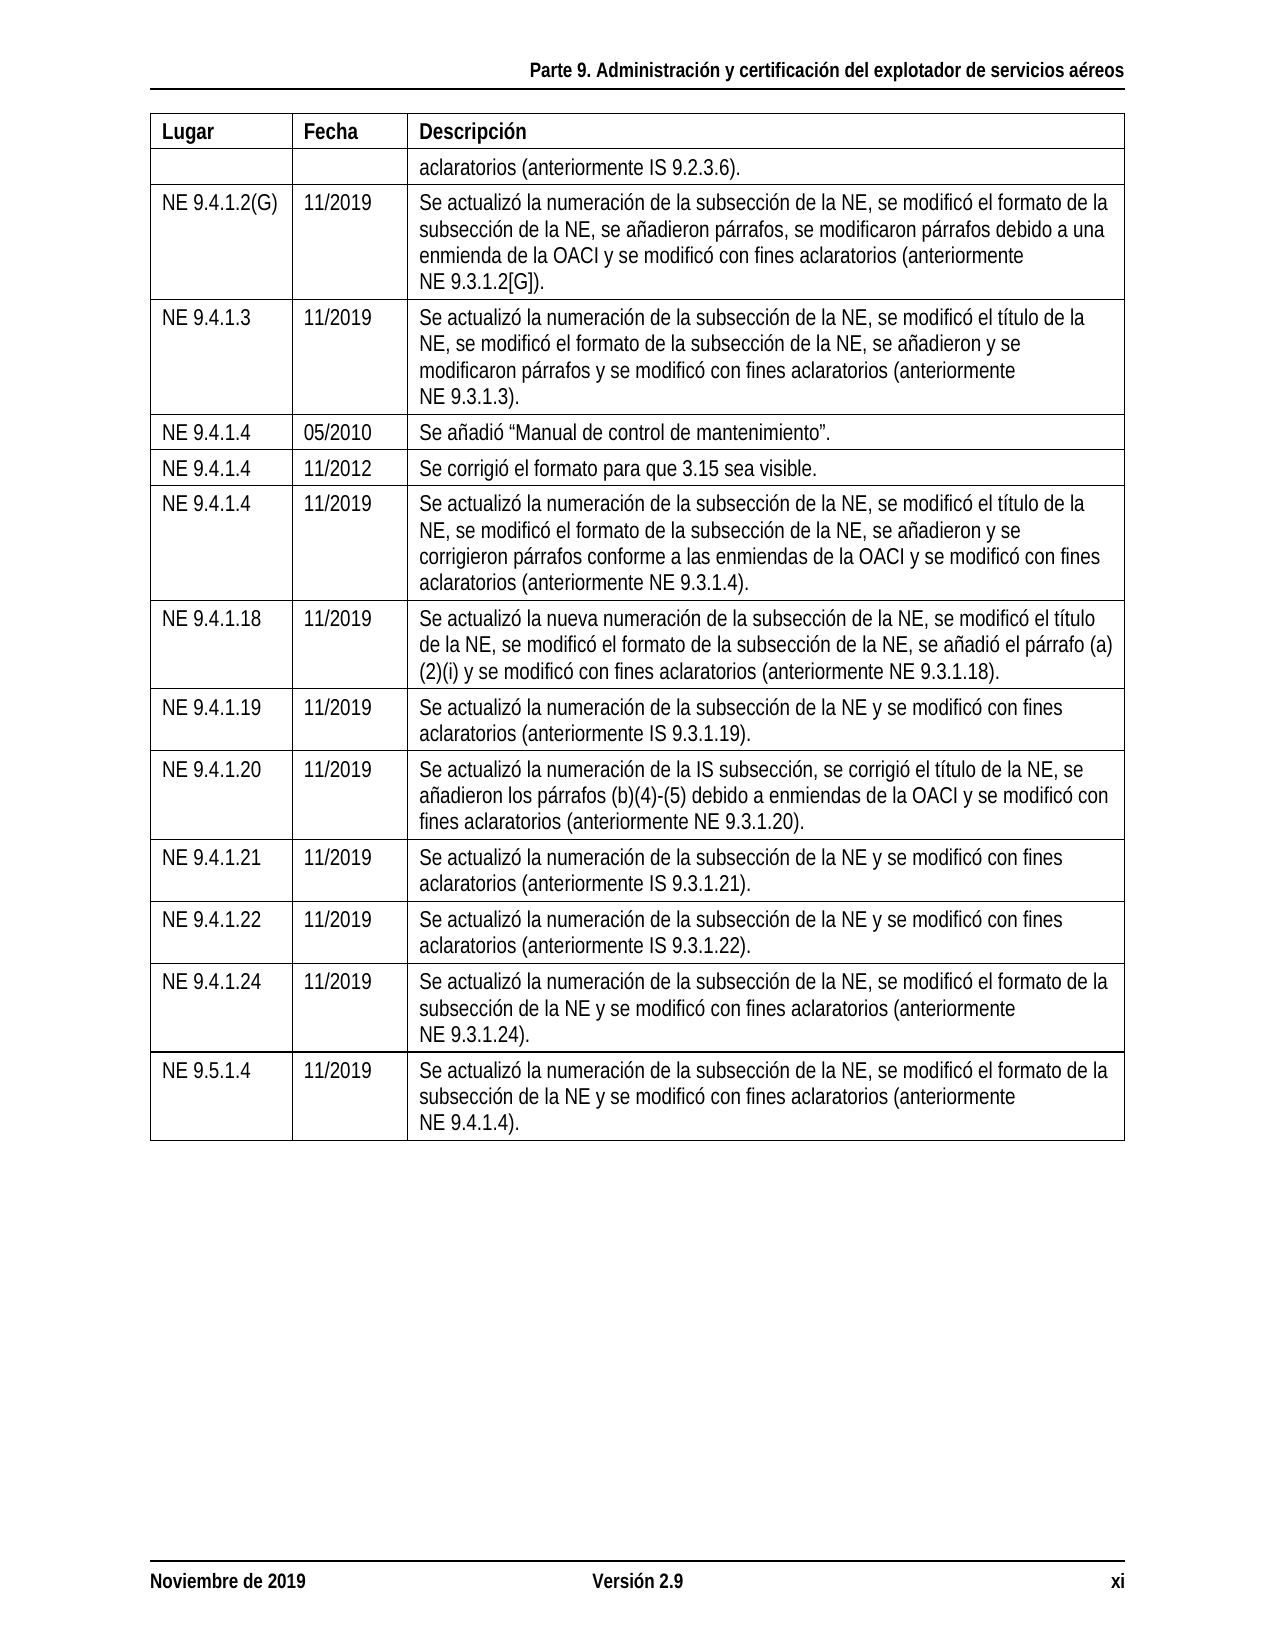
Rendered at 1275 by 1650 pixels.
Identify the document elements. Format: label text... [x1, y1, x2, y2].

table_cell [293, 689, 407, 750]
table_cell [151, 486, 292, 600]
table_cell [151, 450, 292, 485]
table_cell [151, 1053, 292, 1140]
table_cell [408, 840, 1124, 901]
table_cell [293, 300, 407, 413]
table_header Descripción [408, 114, 1124, 148]
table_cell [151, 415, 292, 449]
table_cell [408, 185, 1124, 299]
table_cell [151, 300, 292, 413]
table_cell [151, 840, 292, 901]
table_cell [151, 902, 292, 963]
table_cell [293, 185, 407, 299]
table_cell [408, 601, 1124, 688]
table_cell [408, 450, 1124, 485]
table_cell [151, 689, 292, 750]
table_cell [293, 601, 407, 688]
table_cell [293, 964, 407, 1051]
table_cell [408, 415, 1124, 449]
table_header Fecha [293, 114, 407, 148]
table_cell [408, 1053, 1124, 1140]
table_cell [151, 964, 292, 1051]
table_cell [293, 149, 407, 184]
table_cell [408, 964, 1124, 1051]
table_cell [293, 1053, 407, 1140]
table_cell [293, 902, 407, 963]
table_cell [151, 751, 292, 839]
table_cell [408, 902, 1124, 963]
table_header Lugar [151, 114, 292, 148]
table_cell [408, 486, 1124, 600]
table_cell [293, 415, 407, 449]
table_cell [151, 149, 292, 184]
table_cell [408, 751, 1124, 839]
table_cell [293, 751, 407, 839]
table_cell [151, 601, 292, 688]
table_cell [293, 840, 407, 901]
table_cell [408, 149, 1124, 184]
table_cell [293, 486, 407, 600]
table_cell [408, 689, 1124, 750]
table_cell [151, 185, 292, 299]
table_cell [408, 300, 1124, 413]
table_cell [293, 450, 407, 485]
